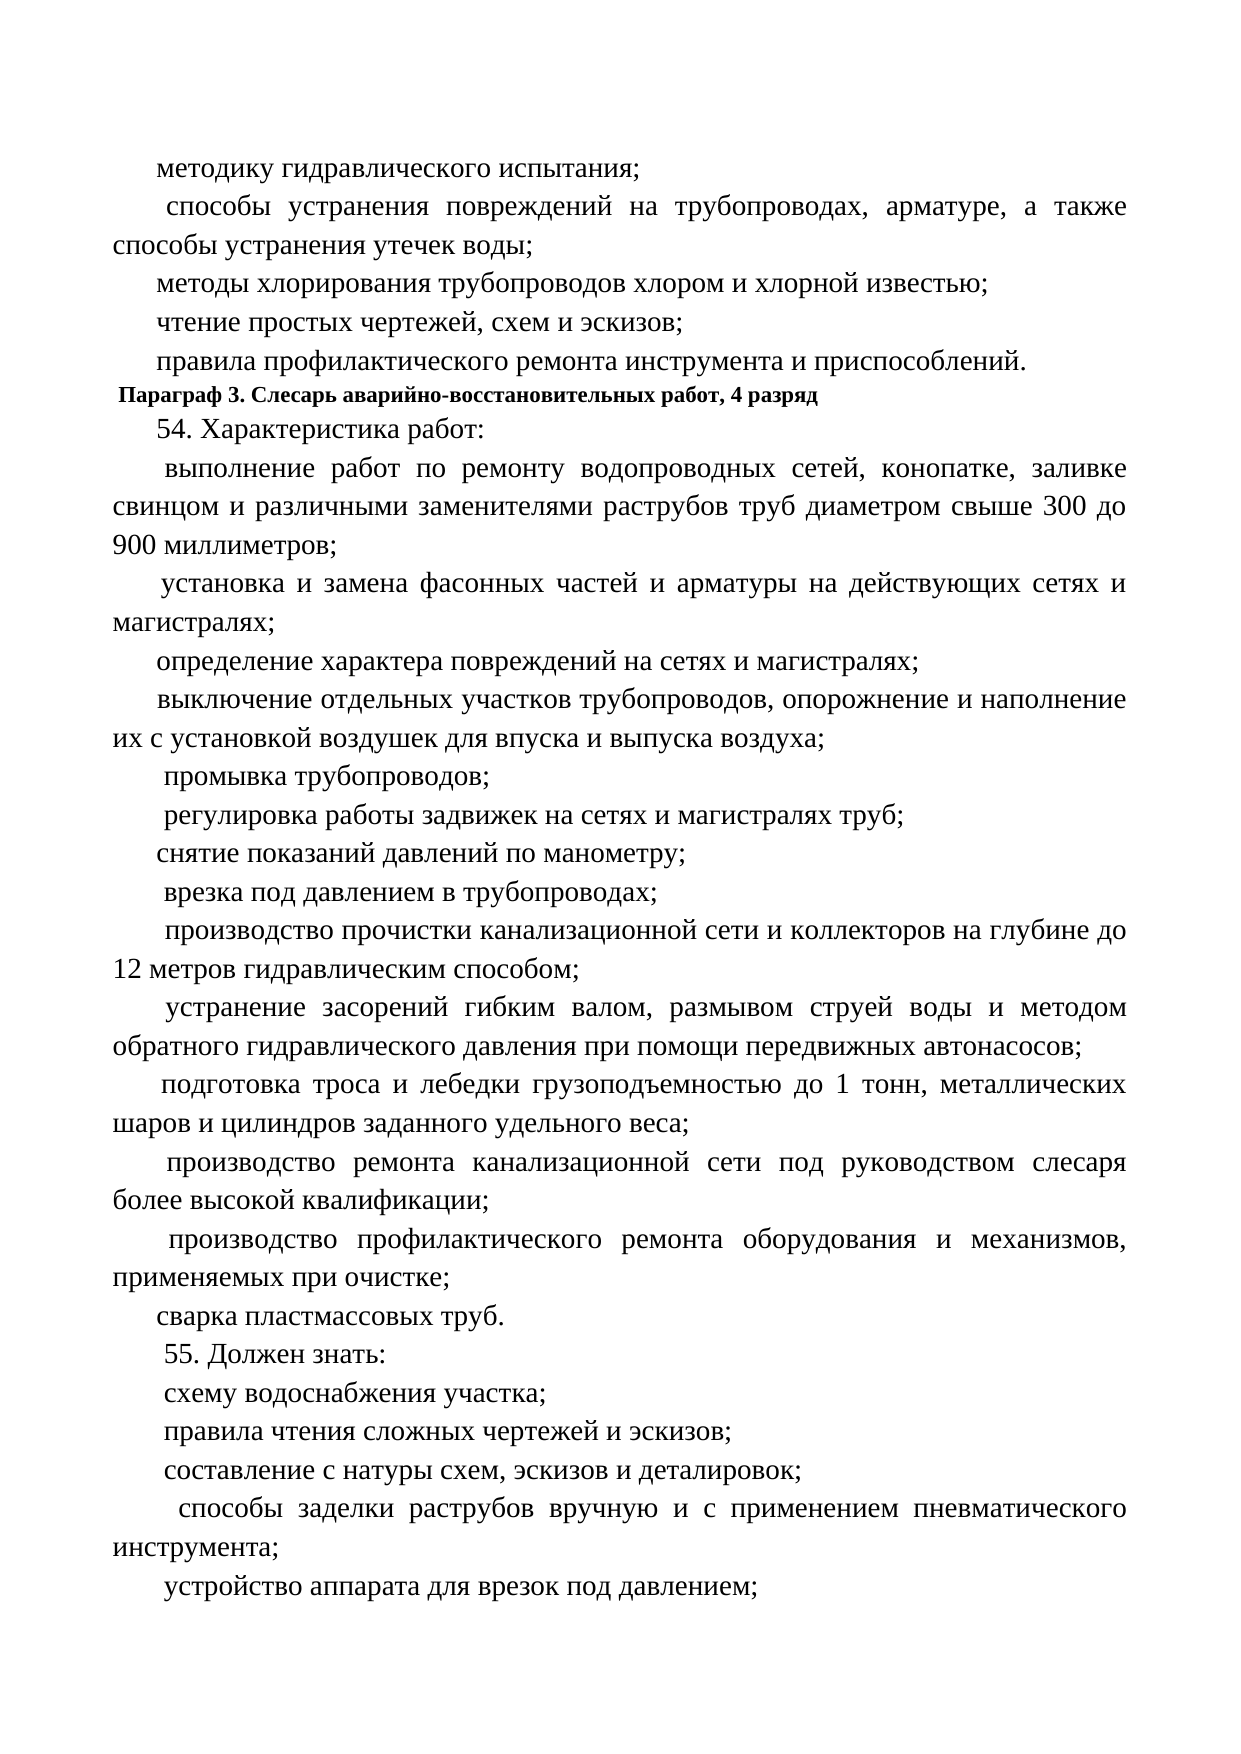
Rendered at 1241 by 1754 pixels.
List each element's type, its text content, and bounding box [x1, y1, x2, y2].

text составление с натуры схем, эскизов и деталировок; [112, 1452, 1128, 1486]
text установка и замена фасонных частей и арматуры на действующих сетях и магистралях; [112, 566, 1128, 638]
text правила профилактического ремонта инструмента и приспособлений. [112, 343, 1128, 376]
text правила чтения сложных чертежей и эскизов; [112, 1413, 1128, 1447]
text выключение отдельных участков трубопроводов, опорожнение и наполнение их с установкой воздушек для впуска и выпуска воздуха; [112, 681, 1128, 753]
text 54. Характеристика работ: [112, 411, 1128, 445]
text способы заделки раструбов вручную и с применением пневматического инструмента; [112, 1491, 1128, 1563]
text 55. Должен знать: [112, 1336, 1128, 1370]
text методы хлорирования трубопроводов хлором и хлорной известью; [112, 266, 1128, 299]
text подготовка троса и лебедки грузоподъемностью до 1 тонн, металлических шаров и цилиндров заданного удельного веса; [112, 1067, 1128, 1139]
text производство ремонта канализационной сети под руководством слесаря более высокой квалификации; [112, 1144, 1128, 1216]
text производство прочистки канализационной сети и коллекторов на глубине до 12 метров гидравлическим способом; [112, 912, 1128, 984]
text выполнение работ по ремонту водопроводных сетей, конопатке, заливке свинцом и различными заменителями раструбов труб диаметром свыше 300 до 900 миллиметров; [112, 450, 1128, 561]
text способы устранения повреждений на трубопроводах, арматуре, а также способы устранения утечек воды; [112, 188, 1128, 261]
text чтение простых чертежей, схем и эскизов; [112, 304, 1128, 338]
text производство профилактического ремонта оборудования и механизмов, применяемых при очистке; [112, 1221, 1128, 1293]
text снятие показаний давлений по манометру; [112, 835, 1128, 869]
text регулировка работы задвижек на сетях и магистралях труб; [112, 797, 1128, 830]
text схему водоснабжения участка; [112, 1375, 1128, 1408]
text методику гидравлического испытания; [112, 150, 1128, 183]
text Параграф 3. Слесарь аварийно-восстановительных работ, 4 разряд [112, 381, 1128, 408]
text промывка трубопроводов; [112, 758, 1128, 792]
text врезка под давлением в трубопроводах; [112, 874, 1128, 907]
text сварка пластмассовых труб. [112, 1298, 1128, 1331]
text устранение засорений гибким валом, размывом струей воды и методом обратного гидравлического давления при помощи передвижных автонасосов; [112, 989, 1128, 1062]
text устройство аппарата для врезок под давлением; [112, 1568, 1128, 1601]
text определение характера повреждений на сетях и магистралях; [112, 643, 1128, 676]
